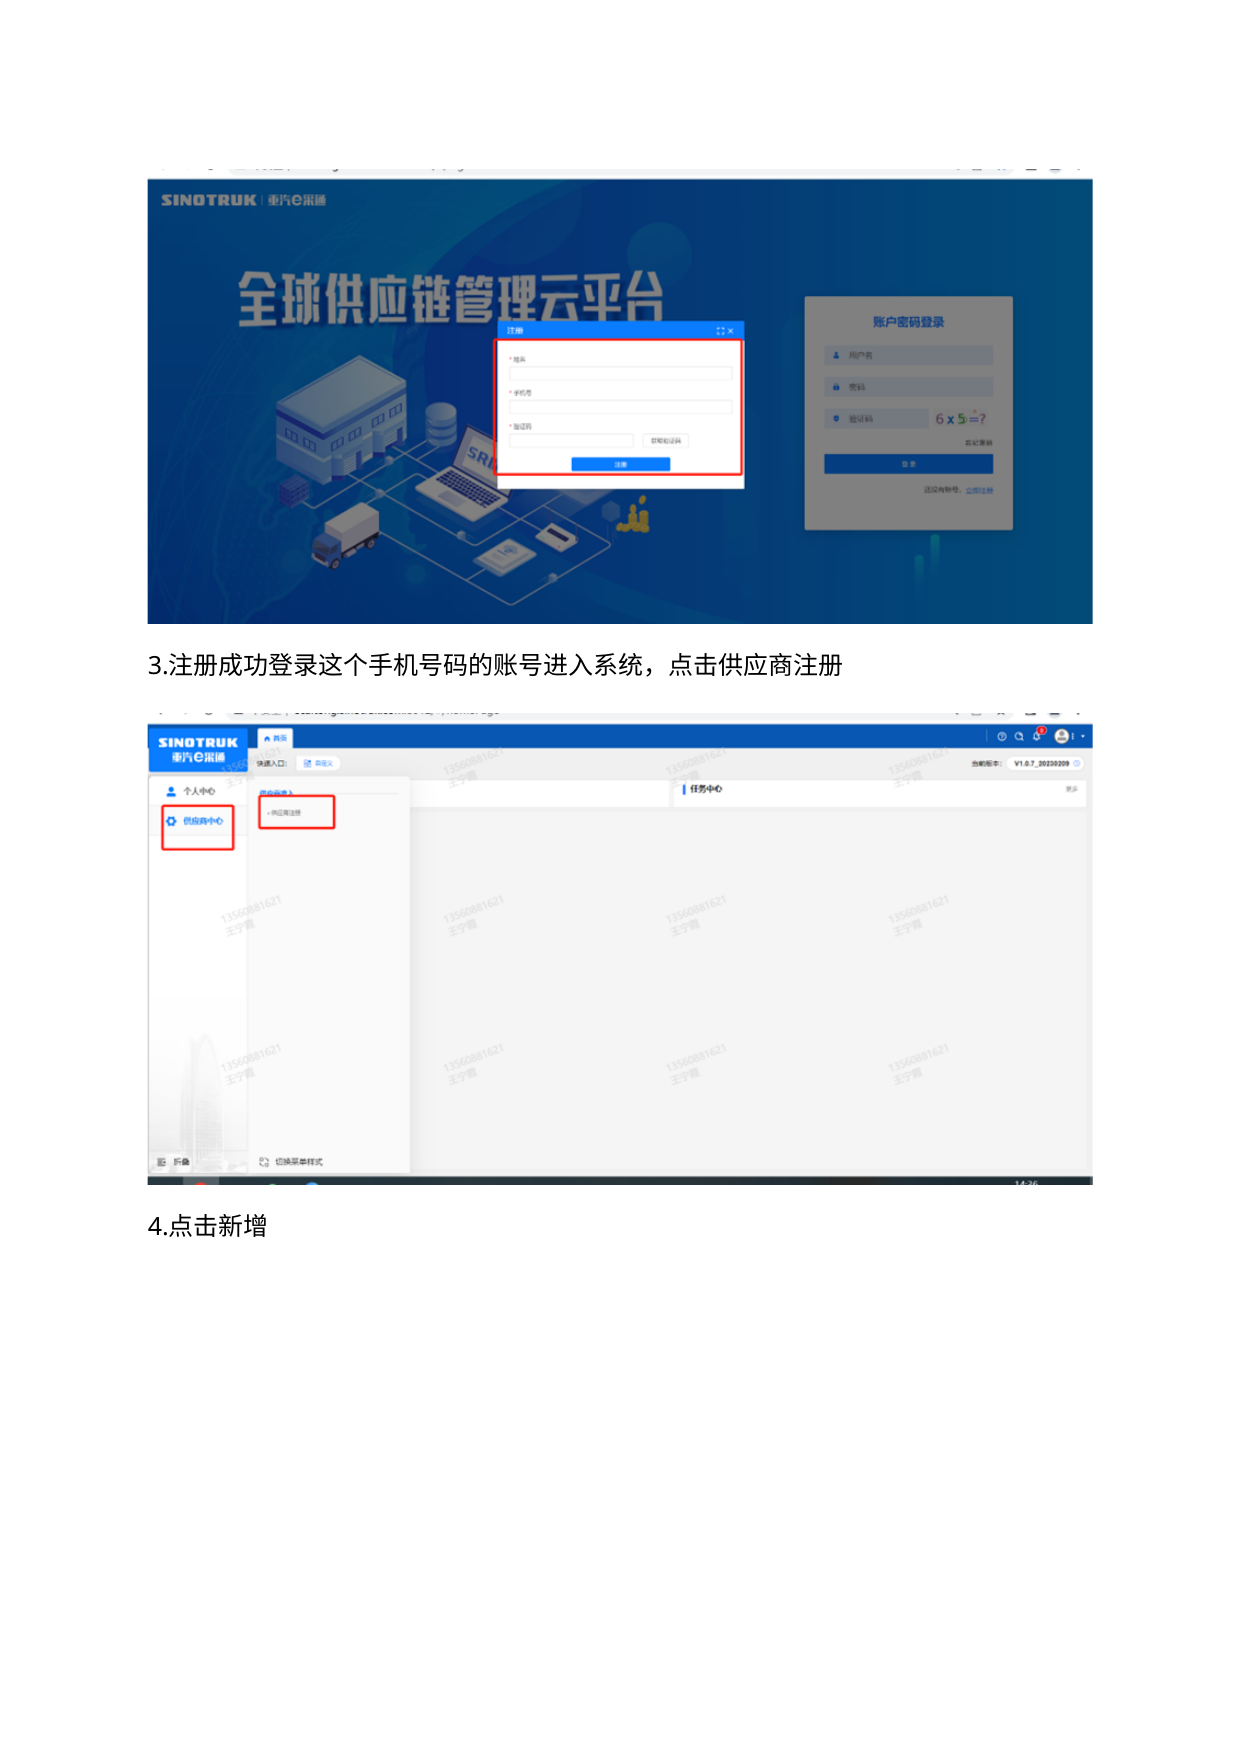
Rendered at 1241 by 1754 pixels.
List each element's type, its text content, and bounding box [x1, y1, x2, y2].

picture [147, 169, 1093, 624]
picture [147, 713, 1093, 1185]
text 3.注册成功登录这个手机号码的账号进入系统，点击供应商注册 [148, 631, 1092, 696]
text 4.点击新增 [148, 1192, 1092, 1257]
